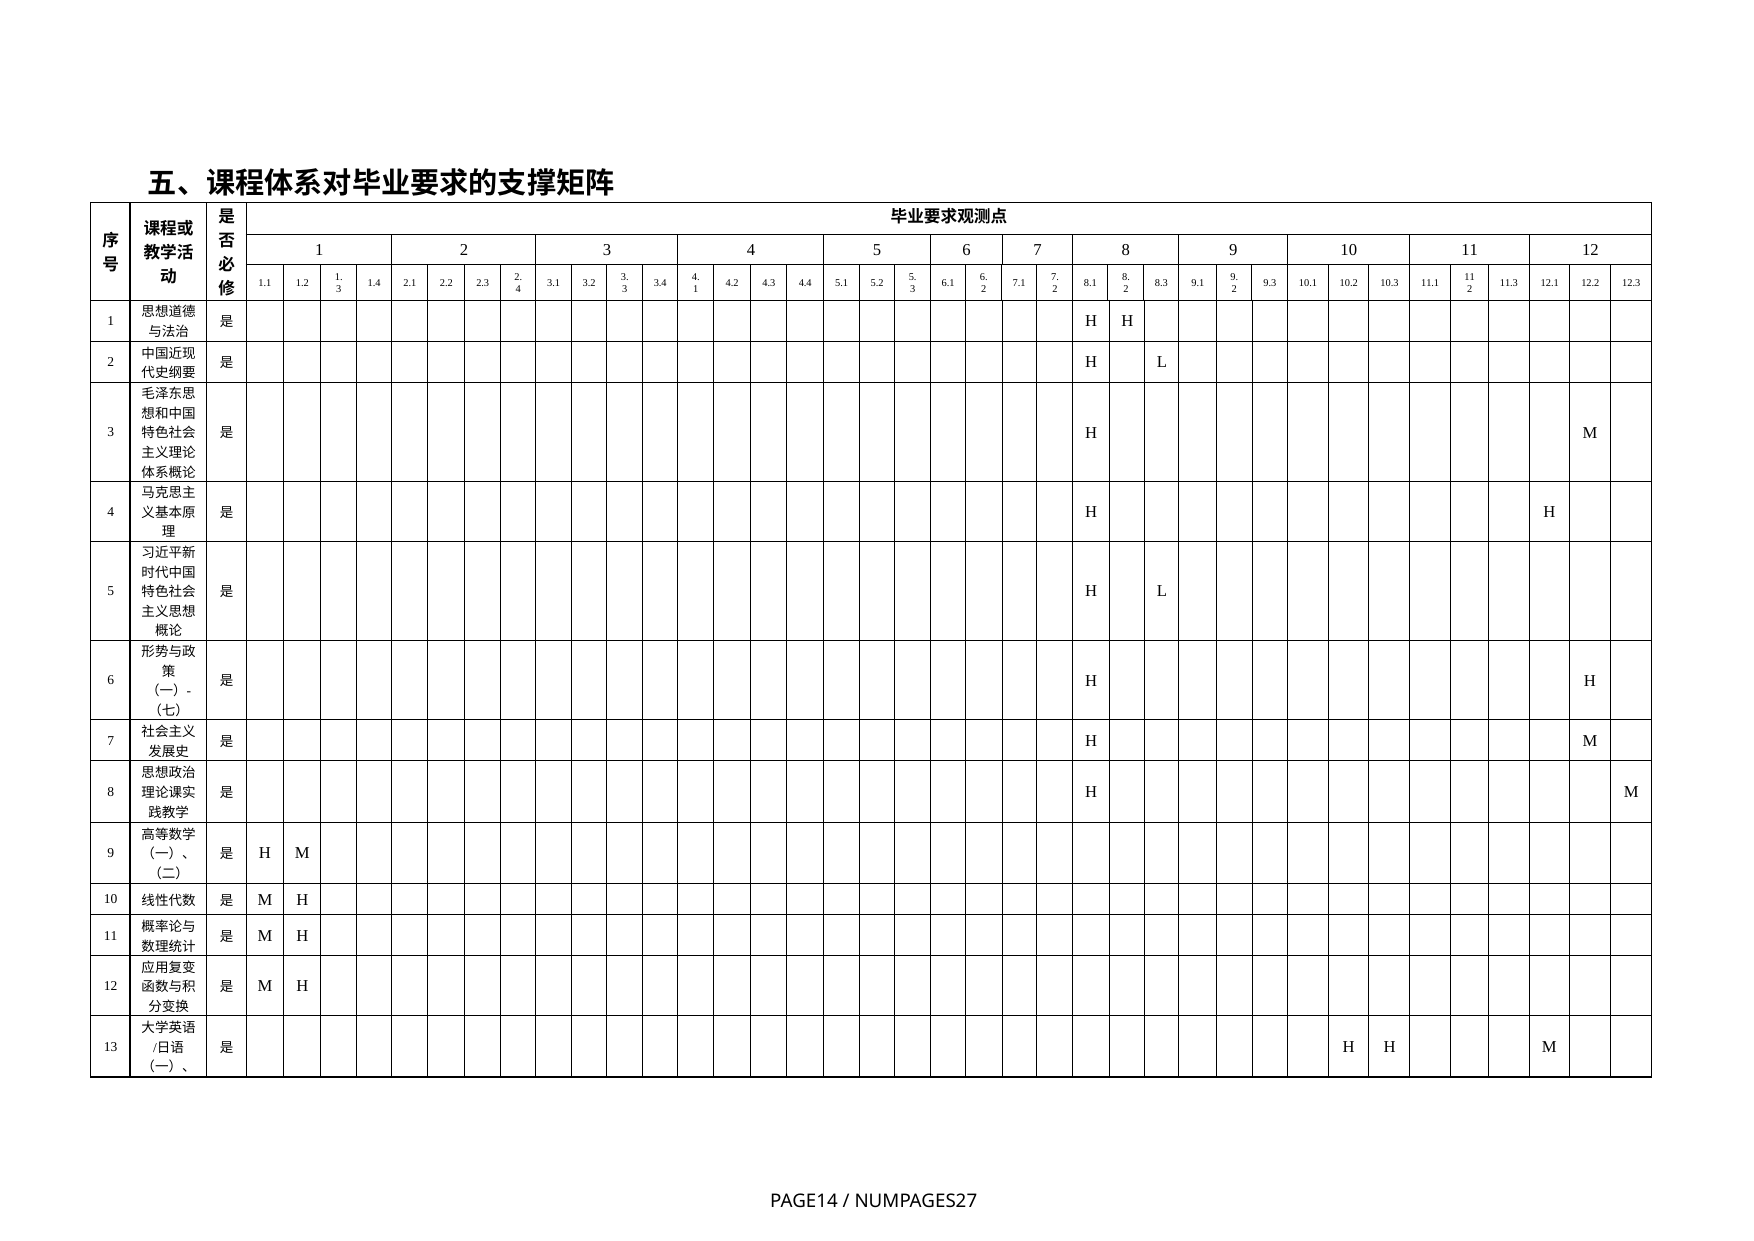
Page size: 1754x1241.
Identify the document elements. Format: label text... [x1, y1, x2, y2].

table_cell [860, 720, 894, 760]
table_cell [966, 1016, 1002, 1076]
table_cell [1570, 956, 1610, 1015]
table_cell [860, 482, 894, 541]
table_cell [966, 482, 1002, 541]
table_cell [572, 884, 606, 914]
table_cell 4 [91, 482, 129, 541]
table_cell [465, 641, 500, 719]
table_cell [1110, 641, 1144, 719]
table_cell [1530, 956, 1569, 1015]
table_cell [931, 383, 965, 481]
table_cell [1217, 301, 1252, 341]
table_cell [895, 720, 930, 760]
table_cell 是 [207, 761, 246, 822]
table_cell [536, 884, 571, 914]
table_cell [966, 383, 1002, 481]
table_cell [787, 342, 823, 382]
table_cell [607, 720, 642, 760]
table_cell [501, 383, 535, 481]
table_cell [1288, 542, 1328, 640]
table_cell [1530, 915, 1569, 955]
table_cell 1.3 [321, 265, 356, 299]
table_cell [465, 342, 500, 382]
table_cell [1003, 542, 1036, 640]
table_cell [607, 956, 642, 1015]
table_cell 13 [91, 1016, 129, 1076]
table_cell [931, 823, 965, 883]
table_cell [824, 301, 859, 341]
table_cell [392, 542, 427, 640]
table_cell [1570, 915, 1610, 955]
table_cell H [1329, 1016, 1368, 1076]
table_cell [572, 1016, 606, 1076]
table_cell [787, 884, 823, 914]
table_cell [714, 761, 750, 822]
table_cell [1288, 823, 1328, 883]
table_cell [1611, 956, 1651, 1015]
table_cell [1410, 1016, 1450, 1076]
table_cell [1410, 482, 1450, 541]
table_cell [428, 761, 464, 822]
table_cell [1451, 641, 1488, 719]
table_cell [1329, 915, 1368, 955]
table_cell [860, 542, 894, 640]
table_cell [465, 915, 500, 955]
table_cell [1451, 542, 1488, 640]
table_cell [643, 482, 677, 541]
table_cell [392, 956, 427, 1015]
table_cell [572, 823, 606, 883]
table_cell 5 [824, 235, 930, 264]
table_cell [787, 1016, 823, 1076]
table_cell [1410, 383, 1450, 481]
table_cell [1369, 720, 1409, 760]
table_cell [607, 542, 642, 640]
table_cell 12 [1530, 235, 1651, 264]
table_cell 是 [207, 342, 246, 382]
table_cell 9.3 [1252, 265, 1287, 299]
table_cell [966, 720, 1002, 760]
table_cell 是 [207, 720, 246, 760]
table_cell 7.1 [1002, 265, 1036, 299]
table_cell [572, 761, 606, 822]
table_cell [643, 542, 677, 640]
table_cell [607, 823, 642, 883]
table_cell 7.2 [1037, 265, 1072, 299]
table_cell 习近平新时代中国特色社会主义思想概论 [131, 542, 206, 640]
table_cell [860, 383, 894, 481]
table_cell [1451, 823, 1488, 883]
table_cell [536, 761, 571, 822]
table_cell [643, 301, 677, 341]
table_cell [1253, 761, 1287, 822]
table_cell [931, 915, 965, 955]
table_cell 12.2 [1570, 265, 1610, 299]
table_cell [1611, 720, 1651, 760]
table_cell [501, 542, 535, 640]
table_cell [1179, 542, 1216, 640]
table_cell [714, 301, 750, 341]
table_cell [714, 482, 750, 541]
table_cell [824, 823, 859, 883]
table_cell [1329, 956, 1368, 1015]
table_cell H [1073, 720, 1109, 760]
table_cell [1145, 884, 1178, 914]
table_cell [1410, 823, 1450, 883]
table_cell 6 [91, 641, 129, 719]
table_cell [465, 301, 500, 341]
table_cell 3.1 [536, 265, 571, 299]
table_cell 9 [1179, 235, 1287, 264]
table_cell [607, 884, 642, 914]
table_cell [1145, 761, 1178, 822]
table_cell [1253, 720, 1287, 760]
table_cell 4.4 [787, 265, 823, 299]
table_cell 思想政治理论课实践教学 [131, 761, 206, 822]
table_cell [321, 342, 356, 382]
table_cell [1110, 884, 1144, 914]
table_header 毕业要求观测点 [247, 203, 1651, 234]
table_cell [247, 761, 283, 822]
table_cell M [1570, 383, 1610, 481]
table_cell 是 [207, 1016, 246, 1076]
table_cell 12 [91, 956, 129, 1015]
table_cell [643, 884, 677, 914]
table_cell [1489, 884, 1529, 914]
table_cell [465, 720, 500, 760]
table_cell [284, 301, 320, 341]
table_cell [357, 482, 391, 541]
table_cell [1288, 884, 1328, 914]
table_cell [536, 641, 571, 719]
table_cell [1253, 383, 1287, 481]
table_cell H [1570, 641, 1610, 719]
table_cell [428, 342, 464, 382]
table_cell [536, 956, 571, 1015]
table_cell [1611, 884, 1651, 914]
table_cell [1369, 542, 1409, 640]
table_cell [572, 342, 606, 382]
table_cell [284, 482, 320, 541]
table_cell 10.1 [1288, 265, 1328, 299]
table_cell [895, 342, 930, 382]
table_cell [392, 884, 427, 914]
table_cell 11.1 [1410, 265, 1450, 299]
table_cell [428, 823, 464, 883]
table_cell [321, 884, 356, 914]
table_cell [787, 823, 823, 883]
table_cell [1253, 884, 1287, 914]
table_cell [678, 761, 713, 822]
table_cell 5.2 [860, 265, 894, 299]
table_cell [1110, 956, 1144, 1015]
table_cell M [247, 915, 283, 955]
table_cell 3.3 [607, 265, 642, 299]
table_cell [824, 720, 859, 760]
table_cell [1003, 915, 1036, 955]
table_cell [1179, 383, 1216, 481]
table_cell [714, 823, 750, 883]
table_cell 1.2 [284, 265, 320, 299]
table_cell [607, 301, 642, 341]
table_cell [1145, 383, 1178, 481]
table_cell [428, 383, 464, 481]
table_cell 应用复变函数与积分变换 [131, 956, 206, 1015]
table_cell [428, 720, 464, 760]
table_cell [1073, 956, 1109, 1015]
table_cell [428, 956, 464, 1015]
table_cell [1288, 915, 1328, 955]
table_cell 6 [931, 235, 1002, 264]
table_cell [1037, 301, 1072, 341]
table_cell [1179, 1016, 1216, 1076]
table_cell [247, 1016, 283, 1076]
table_cell [1037, 1016, 1072, 1076]
table_cell [1611, 1016, 1651, 1076]
table_cell 8 [91, 761, 129, 822]
table_cell [1369, 823, 1409, 883]
table_cell [1253, 542, 1287, 640]
table_cell 5.1 [824, 265, 859, 299]
table_cell [321, 915, 356, 955]
table_cell [247, 383, 283, 481]
table_cell [1110, 482, 1144, 541]
table_cell [643, 915, 677, 955]
table_cell [1003, 383, 1036, 481]
table_cell [966, 301, 1002, 341]
table_cell [1451, 383, 1488, 481]
table_cell [501, 482, 535, 541]
table_cell [1611, 383, 1651, 481]
table_cell [357, 823, 391, 883]
table_cell [1288, 761, 1328, 822]
table_cell [751, 956, 786, 1015]
table_cell [1410, 915, 1450, 955]
table_cell [284, 342, 320, 382]
table_cell [1179, 884, 1216, 914]
table_cell [536, 823, 571, 883]
table_header 是否必修 [207, 203, 246, 299]
table_cell 8.3 [1144, 265, 1178, 299]
table_cell [1179, 720, 1216, 760]
table_cell [860, 956, 894, 1015]
table_cell [1489, 956, 1529, 1015]
table_cell [751, 542, 786, 640]
table_cell [428, 542, 464, 640]
table_cell 5 [91, 542, 129, 640]
table_cell [392, 1016, 427, 1076]
table_cell [1410, 761, 1450, 822]
table_cell [966, 342, 1002, 382]
table_cell [787, 542, 823, 640]
table_cell [931, 1016, 965, 1076]
table_cell [607, 342, 642, 382]
table_cell [1003, 301, 1036, 341]
table_cell 9.2 [1217, 265, 1251, 299]
table_cell [321, 542, 356, 640]
table_cell [824, 956, 859, 1015]
table_cell [1369, 342, 1409, 382]
table_cell [465, 482, 500, 541]
table_cell [966, 915, 1002, 955]
table_cell [1253, 956, 1287, 1015]
table_cell [824, 383, 859, 481]
table_cell [536, 1016, 571, 1076]
table_cell [1073, 1016, 1109, 1076]
table_cell 11 [1410, 235, 1529, 264]
table_cell [643, 823, 677, 883]
table_cell [392, 823, 427, 883]
table_cell 11 [91, 915, 129, 955]
table_cell [1369, 383, 1409, 481]
table_header 课程或教学活动 [131, 203, 206, 299]
table_cell [895, 301, 930, 341]
table_cell [392, 342, 427, 382]
table_cell 2.4 [501, 265, 535, 299]
table_cell [247, 542, 283, 640]
table_cell [1410, 301, 1450, 341]
table_cell [751, 915, 786, 955]
table_cell [1037, 342, 1072, 382]
table_cell [1329, 720, 1368, 760]
table_cell [1253, 482, 1287, 541]
table_cell [1611, 482, 1651, 541]
table_cell 线性代数 [131, 884, 206, 914]
table_cell [357, 641, 391, 719]
table_cell [1489, 542, 1529, 640]
table_cell [1003, 761, 1036, 822]
table_cell [1369, 915, 1409, 955]
table_cell 是 [207, 915, 246, 955]
table_cell 马克思主义基本原理 [131, 482, 206, 541]
table_cell [321, 301, 356, 341]
table_cell [931, 956, 965, 1015]
table_cell [1570, 301, 1610, 341]
table_cell [678, 720, 713, 760]
table_cell [678, 915, 713, 955]
table_cell [572, 720, 606, 760]
table_cell [536, 301, 571, 341]
table_cell [1530, 342, 1569, 382]
table_cell [572, 915, 606, 955]
table_cell [607, 1016, 642, 1076]
text 五、课程体系对毕业要求的支撑矩阵 [148, 159, 1594, 202]
table_cell [501, 641, 535, 719]
table_cell H [1073, 342, 1109, 382]
table_cell [966, 761, 1002, 822]
table_cell [1145, 720, 1178, 760]
table_cell 4 [678, 235, 823, 264]
table_cell [1217, 956, 1252, 1015]
table_cell [1570, 542, 1610, 640]
table_cell [824, 342, 859, 382]
table_cell [931, 761, 965, 822]
table_cell [392, 482, 427, 541]
table_cell [751, 301, 786, 341]
table_cell [643, 1016, 677, 1076]
table_cell H [284, 884, 320, 914]
table_cell 4.1 [678, 265, 713, 299]
table_cell 形势与政策（一）-（七） [131, 641, 206, 719]
table_cell M [1530, 1016, 1569, 1076]
table_cell [392, 301, 427, 341]
table_cell [284, 720, 320, 760]
table_cell 是 [207, 956, 246, 1015]
table_cell [1179, 823, 1216, 883]
table_cell [1037, 482, 1072, 541]
table_cell [284, 761, 320, 822]
table_cell [1288, 720, 1328, 760]
table_cell [1003, 342, 1036, 382]
table_cell [1145, 1016, 1178, 1076]
table_cell [1145, 641, 1178, 719]
table_cell 7 [1003, 235, 1072, 264]
table_cell [1369, 884, 1409, 914]
table_cell [572, 542, 606, 640]
table_cell [1570, 342, 1610, 382]
table_cell [1179, 915, 1216, 955]
table_cell [1489, 915, 1529, 955]
table_cell [678, 641, 713, 719]
table_cell 8 [1073, 235, 1178, 264]
table_cell [357, 1016, 391, 1076]
table_cell [751, 823, 786, 883]
table_cell [1489, 720, 1529, 760]
table_cell [1570, 1016, 1610, 1076]
table_cell H [1073, 301, 1109, 341]
table_cell [1253, 342, 1287, 382]
table_cell 3 [91, 383, 129, 481]
table_cell [1179, 301, 1216, 341]
table_cell [321, 1016, 356, 1076]
table_cell [1530, 720, 1569, 760]
table_cell H [284, 956, 320, 1015]
table_cell 中国近现代史纲要 [131, 342, 206, 382]
table_cell 是 [207, 482, 246, 541]
table_cell [572, 301, 606, 341]
table_cell 2.1 [392, 265, 427, 299]
table_cell [1217, 342, 1252, 382]
table_cell [751, 482, 786, 541]
table_cell [1003, 720, 1036, 760]
table_cell [931, 301, 965, 341]
table_cell [392, 720, 427, 760]
table_cell [357, 884, 391, 914]
table_cell 5.3 [895, 265, 930, 299]
table_cell H [247, 823, 283, 883]
table_cell [1530, 761, 1569, 822]
table_cell [787, 641, 823, 719]
table_cell [536, 542, 571, 640]
table_cell [284, 641, 320, 719]
table_cell [1003, 823, 1036, 883]
table_cell [247, 482, 283, 541]
table_cell [428, 641, 464, 719]
table_cell [321, 956, 356, 1015]
table_cell 思想道德与法治 [131, 301, 206, 341]
table_cell [284, 1016, 320, 1076]
table_cell [1145, 956, 1178, 1015]
table_cell [357, 720, 391, 760]
table_cell [1451, 915, 1488, 955]
table_cell [1329, 884, 1368, 914]
table_cell [1037, 383, 1072, 481]
table_cell [787, 915, 823, 955]
table_cell [1217, 1016, 1252, 1076]
table_cell [966, 641, 1002, 719]
table_cell [1253, 641, 1287, 719]
table_cell [787, 956, 823, 1015]
table_cell [465, 542, 500, 640]
table_cell [1217, 720, 1252, 760]
table_cell [1451, 1016, 1488, 1076]
table_cell [860, 342, 894, 382]
table_cell [1451, 482, 1488, 541]
table_cell [501, 761, 535, 822]
table_cell [465, 956, 500, 1015]
table_cell [895, 956, 930, 1015]
table_cell 2.2 [428, 265, 464, 299]
table_cell [392, 915, 427, 955]
table_cell 10.3 [1369, 265, 1409, 299]
table_cell [787, 301, 823, 341]
table_cell 8.2 [1108, 265, 1143, 299]
table_cell [1110, 720, 1144, 760]
table_cell [1489, 761, 1529, 822]
table_cell 2 [392, 235, 535, 264]
table_cell [1179, 482, 1216, 541]
table_cell [1451, 301, 1488, 341]
table_cell [931, 720, 965, 760]
table_cell [536, 342, 571, 382]
table_cell [1410, 641, 1450, 719]
table_cell [824, 482, 859, 541]
table_cell [824, 641, 859, 719]
table_cell 概率论与数理统计 [131, 915, 206, 955]
table_cell 是 [207, 542, 246, 640]
table_cell [931, 542, 965, 640]
table_cell [1611, 301, 1651, 341]
table_cell [465, 823, 500, 883]
table_cell [1489, 641, 1529, 719]
table_cell [1451, 884, 1488, 914]
table_cell [751, 1016, 786, 1076]
table_cell [1489, 1016, 1529, 1076]
table_cell [1145, 482, 1178, 541]
table_cell [1369, 956, 1409, 1015]
table_cell [465, 383, 500, 481]
table_cell 2.3 [465, 265, 500, 299]
table_cell 7 [91, 720, 129, 760]
table_cell [1037, 956, 1072, 1015]
table_cell [1110, 761, 1144, 822]
table_cell 12.1 [1530, 265, 1569, 299]
table_cell [678, 1016, 713, 1076]
table_cell [572, 482, 606, 541]
table_cell [501, 720, 535, 760]
table_cell [787, 720, 823, 760]
table_cell [643, 342, 677, 382]
table_cell H [1369, 1016, 1409, 1076]
table_cell [1253, 915, 1287, 955]
table_cell [895, 915, 930, 955]
table_cell [607, 383, 642, 481]
table_cell [1253, 1016, 1287, 1076]
table_cell [1037, 641, 1072, 719]
table_cell [714, 542, 750, 640]
table_cell [1489, 301, 1529, 341]
table_cell [392, 761, 427, 822]
table_cell [643, 641, 677, 719]
table_cell [321, 641, 356, 719]
table_cell [824, 542, 859, 640]
table_cell [1530, 884, 1569, 914]
table_cell [1530, 542, 1569, 640]
table_cell [678, 884, 713, 914]
table_cell 4.2 [714, 265, 750, 299]
table_cell M [284, 823, 320, 883]
table_cell [357, 542, 391, 640]
table_cell [714, 956, 750, 1015]
table_cell [321, 761, 356, 822]
table_cell [751, 641, 786, 719]
table_cell [678, 301, 713, 341]
table_cell [1570, 482, 1610, 541]
table_cell [643, 761, 677, 822]
table_cell M [247, 884, 283, 914]
table_cell [714, 884, 750, 914]
table_cell [678, 542, 713, 640]
table_cell [1530, 383, 1569, 481]
table_cell [860, 823, 894, 883]
table_cell [1369, 482, 1409, 541]
table_cell [1570, 761, 1610, 822]
table_cell [428, 884, 464, 914]
table_cell [1288, 641, 1328, 719]
table_cell [1217, 915, 1252, 955]
table_cell [1037, 720, 1072, 760]
table_cell [1145, 823, 1178, 883]
table_cell [1217, 884, 1252, 914]
table_cell [966, 956, 1002, 1015]
table_cell [678, 383, 713, 481]
table_cell [428, 482, 464, 541]
table_cell 112 [1451, 265, 1488, 299]
table_cell 10 [1288, 235, 1409, 264]
table_cell 8.1 [1073, 265, 1107, 299]
table_cell [247, 301, 283, 341]
table_cell [465, 1016, 500, 1076]
table_cell [1003, 641, 1036, 719]
table_cell [1329, 542, 1368, 640]
table_cell [465, 884, 500, 914]
table_cell M [1570, 720, 1610, 760]
table_cell [1217, 641, 1252, 719]
table_cell 9 [91, 823, 129, 883]
table_cell [1003, 1016, 1036, 1076]
table_cell M [247, 956, 283, 1015]
table_cell [643, 956, 677, 1015]
table_cell [1329, 342, 1368, 382]
table_cell [1329, 301, 1368, 341]
table_cell [1288, 1016, 1328, 1076]
table_cell [1110, 383, 1144, 481]
table_cell [931, 884, 965, 914]
table_cell [1217, 823, 1252, 883]
table_cell [1410, 720, 1450, 760]
table_cell [247, 342, 283, 382]
table_cell [501, 1016, 535, 1076]
table_cell [751, 342, 786, 382]
table_cell [357, 342, 391, 382]
table_cell [1489, 482, 1529, 541]
table_cell [321, 383, 356, 481]
table_cell [1179, 761, 1216, 822]
table_cell [1530, 301, 1569, 341]
table_cell [895, 884, 930, 914]
table_cell [860, 915, 894, 955]
table_cell 1.1 [247, 265, 283, 299]
table_cell [1611, 641, 1651, 719]
table_cell H [1530, 482, 1569, 541]
table_cell [1329, 761, 1368, 822]
table_cell 6.2 [966, 265, 1001, 299]
table_cell 是 [207, 884, 246, 914]
table_cell [895, 641, 930, 719]
table_cell 是 [207, 301, 246, 341]
table_cell H [1110, 301, 1144, 341]
table_cell [1037, 542, 1072, 640]
table_cell [1451, 720, 1488, 760]
table_cell [1179, 342, 1216, 382]
table_cell [1037, 761, 1072, 822]
table_cell [1253, 301, 1287, 341]
table_cell [678, 823, 713, 883]
table_cell [1179, 956, 1216, 1015]
table_cell [787, 482, 823, 541]
table_cell [501, 342, 535, 382]
table_cell [1410, 342, 1450, 382]
table_cell [1253, 823, 1287, 883]
table_cell [1037, 823, 1072, 883]
table_cell [714, 641, 750, 719]
table_cell 6.1 [931, 265, 965, 299]
table_cell [1329, 641, 1368, 719]
table_cell [501, 823, 535, 883]
table_cell [1110, 342, 1144, 382]
table_cell [895, 761, 930, 822]
table_cell [678, 342, 713, 382]
table_cell [860, 1016, 894, 1076]
table_cell [966, 823, 1002, 883]
table_cell 是 [207, 823, 246, 883]
table_cell [1288, 342, 1328, 382]
table_cell [1110, 915, 1144, 955]
table_cell [1489, 383, 1529, 481]
table_cell [714, 1016, 750, 1076]
table_cell M [1611, 761, 1651, 822]
table_cell [1329, 482, 1368, 541]
table_header 序号 [91, 203, 129, 299]
table_cell [1288, 482, 1328, 541]
table_cell 毛泽东思想和中国特色社会主义理论体系概论 [131, 383, 206, 481]
table_cell [824, 884, 859, 914]
table_cell H [1073, 482, 1109, 541]
table_cell [714, 915, 750, 955]
table_cell [1145, 301, 1178, 341]
table_cell [895, 482, 930, 541]
table_cell [1003, 884, 1036, 914]
table_cell [1530, 641, 1569, 719]
table_cell [357, 301, 391, 341]
table_cell [1037, 915, 1072, 955]
table_cell [824, 761, 859, 822]
table_cell [1073, 823, 1109, 883]
table_cell 2 [91, 342, 129, 382]
table_cell [678, 482, 713, 541]
table_cell [751, 884, 786, 914]
table_cell 11.3 [1489, 265, 1529, 299]
table_cell [1611, 823, 1651, 883]
table_cell [321, 482, 356, 541]
table_cell [284, 542, 320, 640]
table_cell [1611, 342, 1651, 382]
table_cell [357, 915, 391, 955]
table_cell [787, 383, 823, 481]
table_cell [1288, 956, 1328, 1015]
table_cell 4.3 [751, 265, 786, 299]
table_cell [1369, 641, 1409, 719]
table_cell [931, 482, 965, 541]
table_cell [321, 823, 356, 883]
table_cell [1410, 542, 1450, 640]
table_cell [1073, 884, 1109, 914]
table_cell [1451, 761, 1488, 822]
table_cell [607, 915, 642, 955]
table_cell [501, 915, 535, 955]
table_cell [1217, 383, 1252, 481]
table_cell [931, 641, 965, 719]
table_cell 1 [91, 301, 129, 341]
table_cell [643, 383, 677, 481]
table_cell 1.4 [357, 265, 391, 299]
table_cell [1570, 884, 1610, 914]
table_cell [1611, 542, 1651, 640]
table_cell [1369, 761, 1409, 822]
table_cell [895, 1016, 930, 1076]
table_cell H [1073, 383, 1109, 481]
table_cell [501, 956, 535, 1015]
table_cell [966, 542, 1002, 640]
table_cell [392, 641, 427, 719]
table_cell [1217, 542, 1252, 640]
table_cell [247, 720, 283, 760]
table_cell [714, 720, 750, 760]
table_cell [931, 342, 965, 382]
table_cell [824, 1016, 859, 1076]
table_cell [536, 482, 571, 541]
table_cell [247, 641, 283, 719]
table_cell [392, 383, 427, 481]
table_cell 3.4 [643, 265, 677, 299]
table_cell [572, 383, 606, 481]
table_cell [536, 720, 571, 760]
table_cell [1611, 915, 1651, 955]
table_cell [607, 761, 642, 822]
table_cell H [1073, 542, 1109, 640]
table_cell [1288, 301, 1328, 341]
table_cell [1110, 542, 1144, 640]
table_cell [1145, 915, 1178, 955]
table_cell [1037, 884, 1072, 914]
table_cell H [284, 915, 320, 955]
table_cell [501, 301, 535, 341]
table_cell [1451, 342, 1488, 382]
table_cell [751, 761, 786, 822]
table_cell [1110, 823, 1144, 883]
table_cell [428, 1016, 464, 1076]
table_cell [1489, 823, 1529, 883]
table_cell [284, 383, 320, 481]
table_cell [572, 641, 606, 719]
table_cell [428, 915, 464, 955]
table_cell 3.2 [572, 265, 606, 299]
table_cell [536, 383, 571, 481]
table_cell [1329, 383, 1368, 481]
table_cell L [1145, 542, 1178, 640]
table_cell [428, 301, 464, 341]
table_cell [860, 301, 894, 341]
table_cell [607, 482, 642, 541]
table_cell [1110, 1016, 1144, 1076]
table_cell [536, 915, 571, 955]
table_cell [860, 761, 894, 822]
table_cell 是 [207, 383, 246, 481]
table_cell [714, 383, 750, 481]
table_cell [895, 383, 930, 481]
table_cell [751, 383, 786, 481]
table_cell [1179, 641, 1216, 719]
table_cell H [1073, 761, 1109, 822]
table_cell [501, 884, 535, 914]
table_cell [1073, 915, 1109, 955]
table_cell [1451, 956, 1488, 1015]
table_cell H [1073, 641, 1109, 719]
table_cell 10.2 [1329, 265, 1368, 299]
table_cell [607, 641, 642, 719]
table_cell L [1145, 342, 1178, 382]
table_cell [572, 956, 606, 1015]
table_cell [824, 915, 859, 955]
table_cell [465, 761, 500, 822]
table_cell 高等数学（一）、（二） [131, 823, 206, 883]
table_cell [1003, 956, 1036, 1015]
table_cell [1003, 482, 1036, 541]
table_cell [860, 884, 894, 914]
table_cell [1410, 956, 1450, 1015]
table_cell [966, 884, 1002, 914]
table_cell [321, 720, 356, 760]
table_cell [1288, 383, 1328, 481]
table_cell [1570, 823, 1610, 883]
table_cell 是 [207, 641, 246, 719]
table_cell 1 [247, 235, 391, 264]
table_cell [357, 761, 391, 822]
table_cell [751, 720, 786, 760]
table_cell 大学英语/日语（一）、（二） [131, 1016, 206, 1076]
table_cell [895, 542, 930, 640]
table_cell [1329, 823, 1368, 883]
table_cell [1530, 823, 1569, 883]
table_cell 3 [536, 235, 677, 264]
table_cell [1217, 482, 1252, 541]
table_cell [1489, 342, 1529, 382]
table_cell [860, 641, 894, 719]
table_cell [1369, 301, 1409, 341]
table_cell [895, 823, 930, 883]
table_cell [1217, 761, 1252, 822]
table_cell [357, 383, 391, 481]
table_cell [714, 342, 750, 382]
table_cell [357, 956, 391, 1015]
table_cell 12.3 [1611, 265, 1651, 299]
table_cell 9.1 [1179, 265, 1216, 299]
table_cell 10 [91, 884, 129, 914]
table_cell [1410, 884, 1450, 914]
table_cell [643, 720, 677, 760]
table_cell 社会主义发展史 [131, 720, 206, 760]
table_cell [678, 956, 713, 1015]
table_cell [787, 761, 823, 822]
